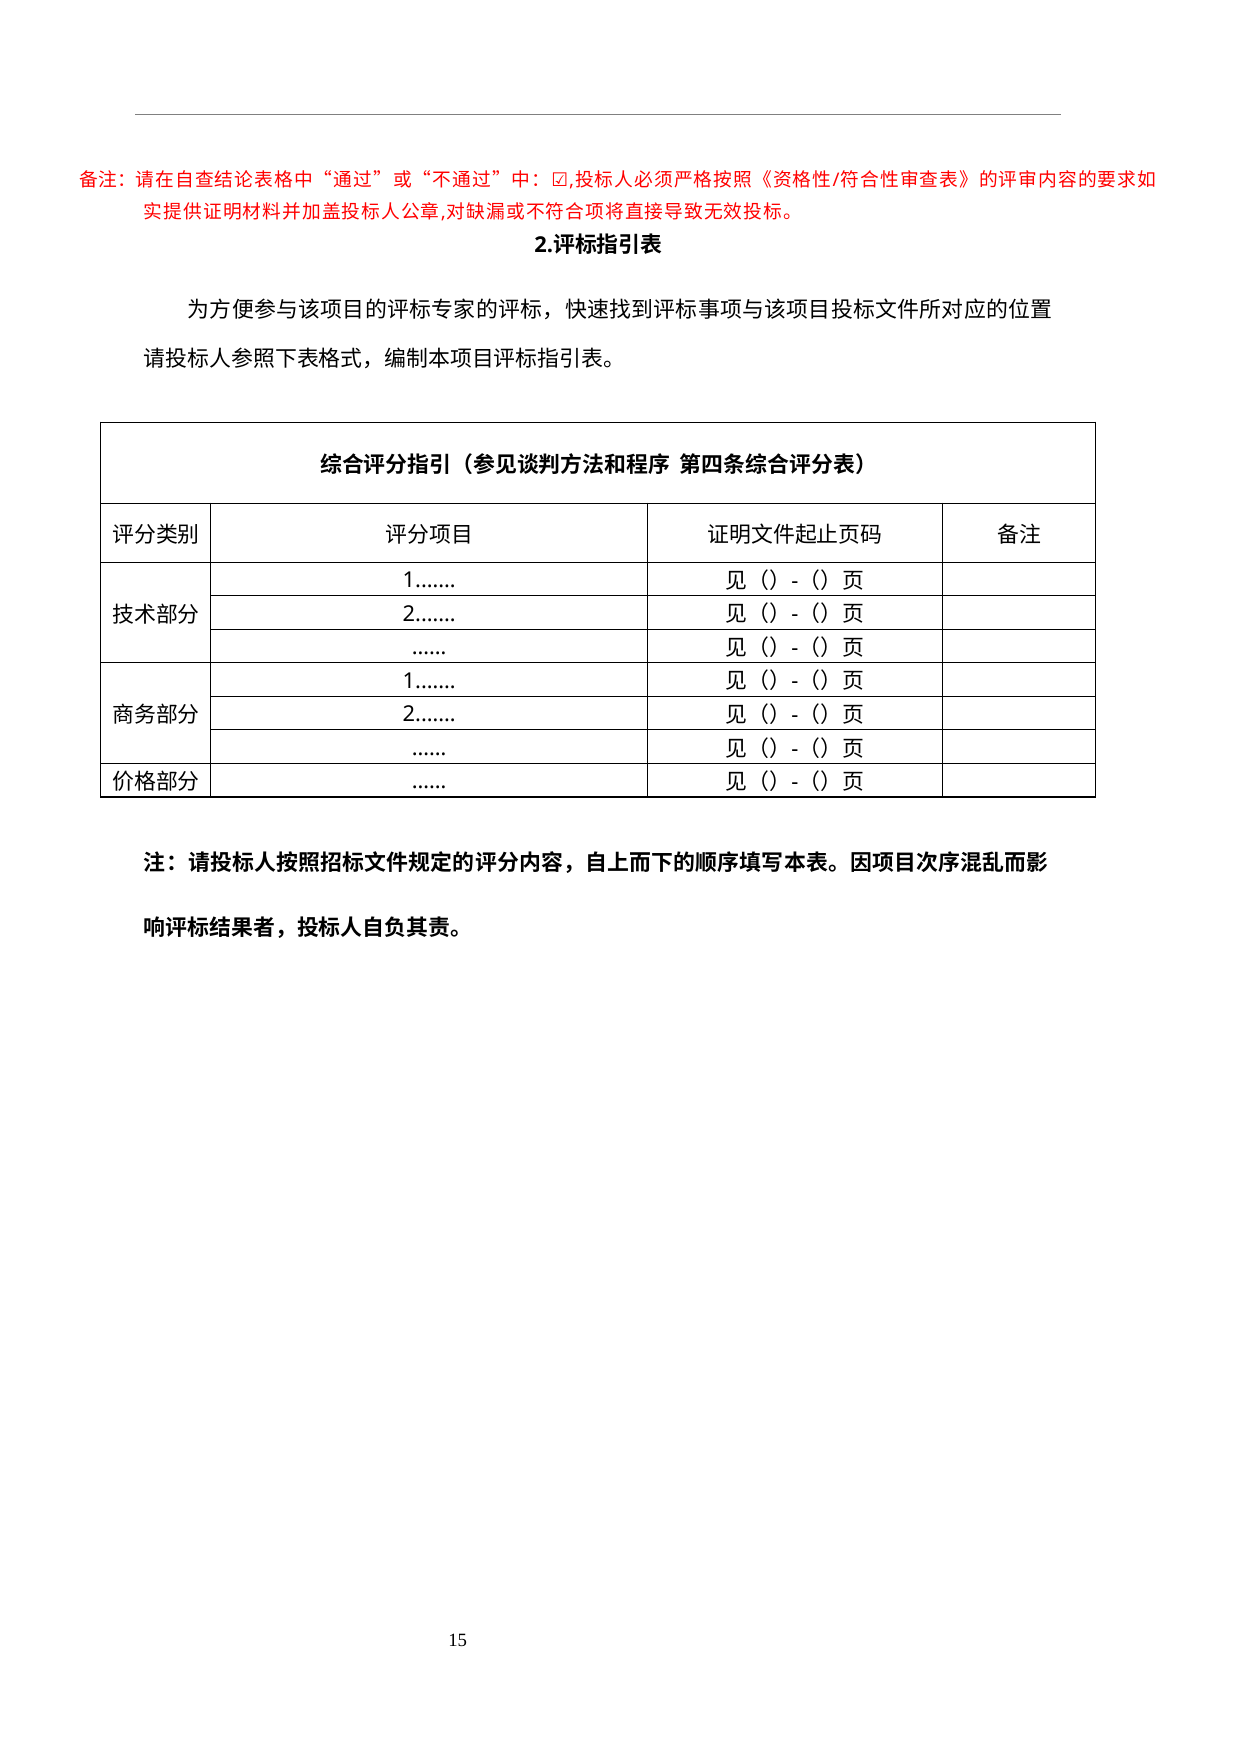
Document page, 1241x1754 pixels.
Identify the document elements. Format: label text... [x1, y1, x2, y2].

table_cell 1.…… [211, 563, 647, 595]
table_cell 评分项目 [211, 504, 647, 562]
table_cell 见（）-（）页 [648, 697, 942, 729]
table_cell 价格部分 [101, 764, 210, 796]
table_cell 证明文件起止页码 [648, 504, 942, 562]
table_cell [943, 764, 1095, 796]
table_cell [943, 697, 1095, 729]
table_cell 备注 [943, 504, 1095, 562]
table_cell 2.…… [211, 697, 647, 729]
text 为方便参与该项目的评标专家的评标，快速找到评标事项与该项目投标文件所对应的位置，请投标人参照下表格式，编制本项目评标指引表。 [144, 292, 1053, 373]
table_cell 2.…… [211, 596, 647, 629]
table_cell 见（）-（）页 [648, 663, 942, 696]
table_cell 商务部分 [101, 663, 210, 763]
table_cell 见（）-（）页 [648, 630, 942, 662]
table_header 综合评分指引（参见谈判方法和程序 第四条综合评分表） [101, 423, 1095, 502]
table_cell 见（）-（）页 [648, 563, 942, 595]
text 注：请投标人按照招标文件规定的评分内容，自上而下的顺序填写本表。因项目次序混乱而影响评标结果者，投标人自负其责。 [144, 845, 1053, 942]
table_cell 评分类别 [101, 504, 210, 562]
table_cell [943, 730, 1095, 763]
table_cell …… [211, 630, 647, 662]
table_cell [943, 663, 1095, 696]
table_cell 1.…… [211, 663, 647, 696]
table_cell …… [211, 730, 647, 763]
table_cell 技术部分 [101, 563, 210, 662]
table_cell 见（）-（）页 [648, 596, 942, 629]
table_cell [943, 563, 1095, 595]
table_cell [943, 596, 1095, 629]
table_cell 见（）-（）页 [648, 764, 942, 796]
text 备注：请在自查结论表格中“通过”或“不通过”中：☑,投标人必须严格按照《资格性/符合性审查表》的评审内容的要求如实提供证明材料并加盖投标人公章,对缺漏或不符合项将直接导致无效投标。 [79, 162, 1173, 227]
table_cell …… [211, 764, 647, 796]
text 2.评标指引表 [144, 227, 1053, 259]
table_cell [943, 630, 1095, 662]
table_cell 见（）-（）页 [648, 730, 942, 763]
